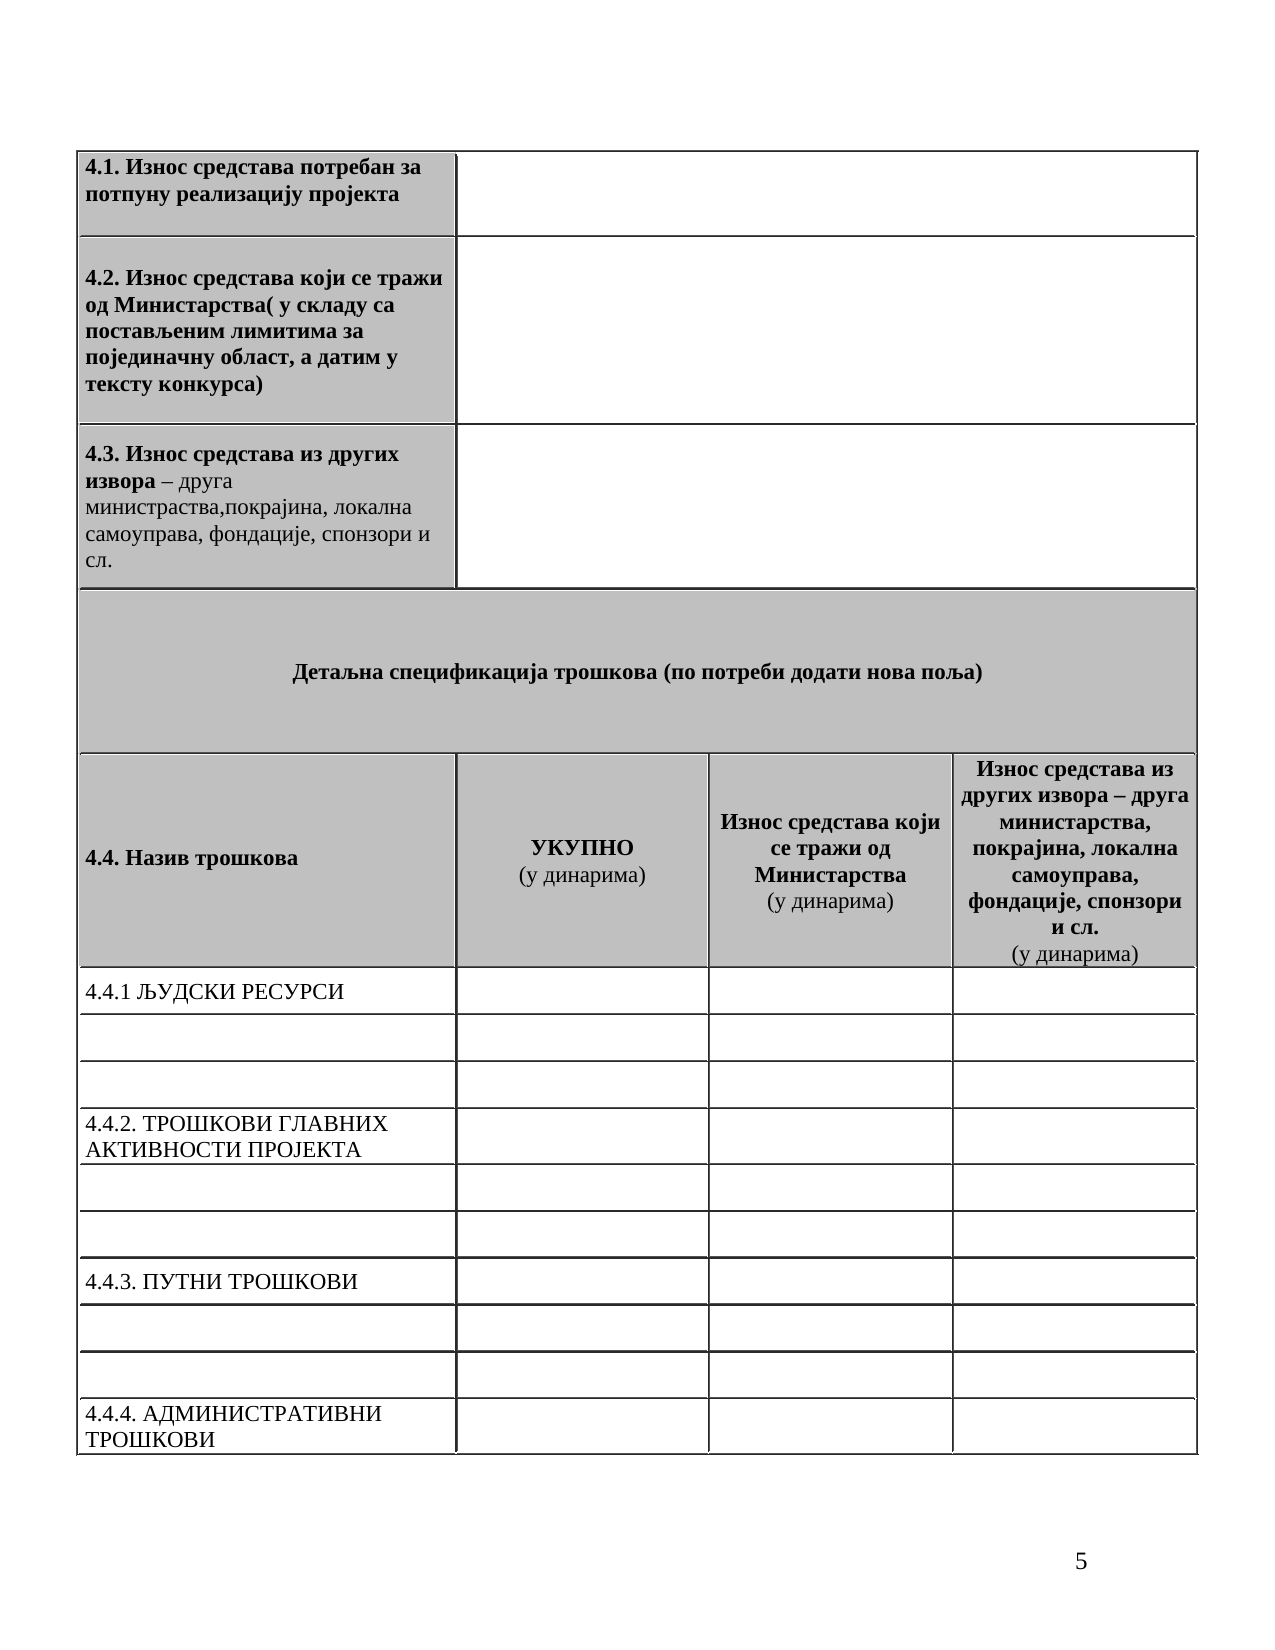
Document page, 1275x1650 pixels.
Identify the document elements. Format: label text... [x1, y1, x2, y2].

table_cell [78, 1210, 454, 1256]
table_cell [954, 1350, 1197, 1397]
table_cell Износ средстава који се тражи од Министарства (у динарима) [710, 755, 951, 966]
table_cell [710, 969, 951, 1013]
table_cell [78, 1013, 454, 1060]
table_cell [710, 1166, 951, 1209]
table_cell [458, 969, 707, 1013]
table_cell [710, 1016, 951, 1060]
table_cell [456, 153, 1196, 235]
table_cell [710, 1260, 951, 1303]
table_cell [78, 1163, 454, 1209]
table_cell [458, 1063, 707, 1107]
table_cell [954, 1060, 1197, 1107]
table_cell [710, 1110, 951, 1163]
table_cell [710, 1063, 951, 1107]
table_cell [78, 1303, 454, 1350]
table_cell [458, 1354, 707, 1397]
table_cell 4.4.3. ПУТНИ ТРОШКОВИ [78, 1256, 454, 1303]
table_cell [458, 1166, 707, 1209]
table_cell 4.2. Износ средстава који се тражи од Министарства( у складу са постављеним лимитима за појединачну област, а датим у тексту конкурса) [78, 235, 454, 422]
table_cell [458, 235, 1197, 422]
table_cell [954, 1256, 1197, 1303]
table_cell 4.4. Назив трошкова [78, 752, 454, 966]
table_cell [952, 1397, 1197, 1453]
table_cell 4.4.2. ТРОШКОВИ ГЛАВНИХ АКТИВНОСТИ ПРОЈЕКТА [78, 1107, 454, 1163]
table_cell [710, 1307, 951, 1350]
table_cell 4.4.4. АДМИНИСТРАТИВНИ ТРОШКОВИ [78, 1397, 456, 1453]
table_cell Износ средстава из других извора – друга министарства, покрајина, локална самоуправа, фондације, спонзори и сл. (у динарима) [954, 752, 1197, 966]
table_cell 4.3. Износ средстава из других извора – друга министраства,покрајина, локална самоуправа, фондације, спонзори и сл. [78, 423, 454, 587]
table_cell [954, 966, 1197, 1013]
table_cell [954, 1163, 1197, 1209]
table_cell [954, 1210, 1197, 1256]
table_cell [78, 1060, 454, 1107]
table_cell [78, 1350, 454, 1397]
table_cell 4.4.1 ЉУДСКИ РЕСУРСИ [78, 966, 454, 1013]
table_cell [458, 1260, 707, 1303]
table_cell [79, 152, 456, 235]
table_cell [458, 1016, 707, 1060]
table_cell [954, 1013, 1197, 1060]
table_cell [710, 1354, 951, 1397]
table_cell [954, 1107, 1197, 1163]
table_cell [458, 1110, 707, 1163]
table_cell [456, 1400, 708, 1453]
table_cell УКУПНО (у динарима) [458, 755, 707, 966]
table_cell [458, 1307, 707, 1350]
table_cell [710, 1213, 951, 1256]
table_cell Детаљна спецификација трошкова (по потреби додати нова поља) [78, 587, 1197, 752]
table_cell [709, 1400, 952, 1453]
table_cell [458, 1213, 707, 1256]
table_cell [954, 1303, 1197, 1350]
table_cell [458, 423, 1197, 587]
